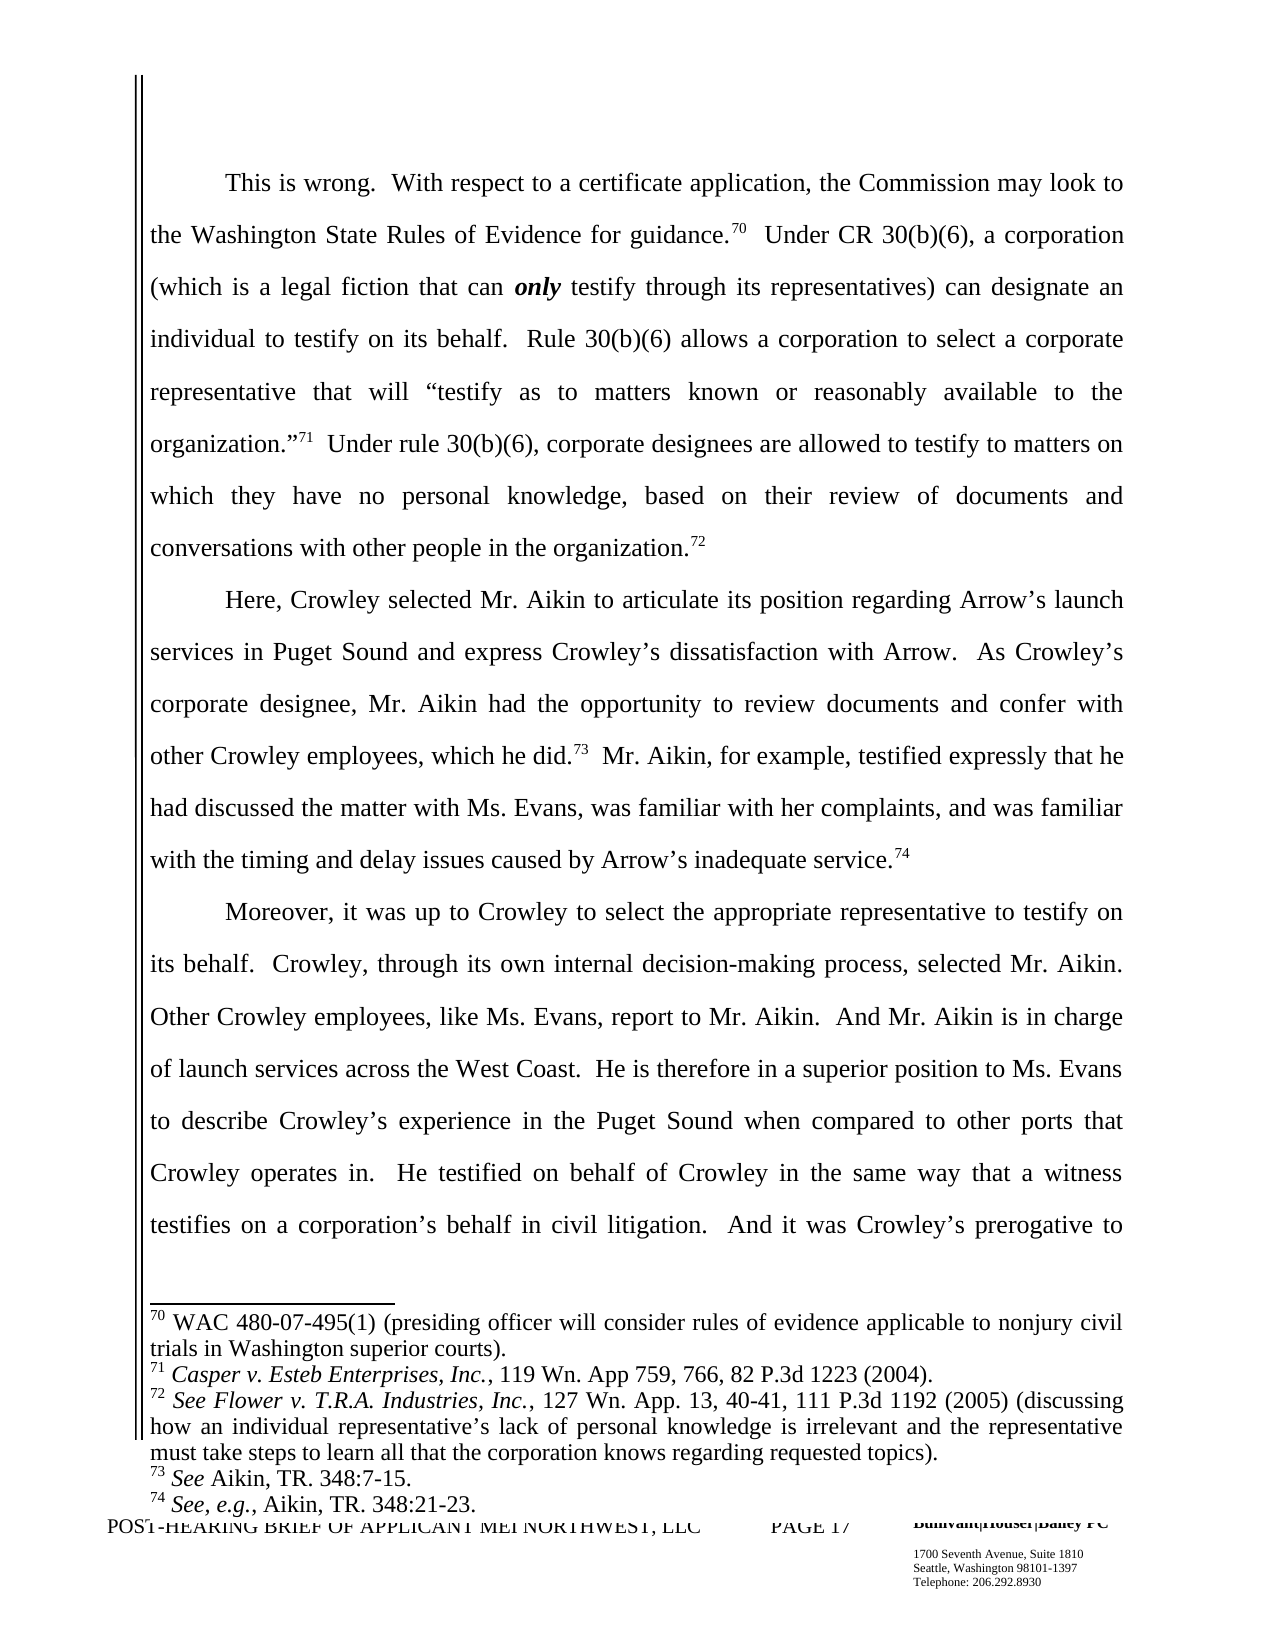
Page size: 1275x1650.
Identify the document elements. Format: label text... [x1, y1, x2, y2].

text Here, Crowley selected Mr. Aikin to articulate its position regarding Arrow’s launch services in Puget Sound and express Crowley’s dissatisfaction with Arrow. As Crowley’s corporate designee, Mr. Aikin had the opportunity to review documents and confer with other Crowley employees, which he did. Mr. Aikin, for example, testified expressly that he had discussed the matter with Ms. Evans, was familiar with her complaints, and was familiar with the timing and delay issues caused by Arrow’s inadequate service. [150, 567, 1125, 879]
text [150, 879, 1125, 1244]
text This is wrong. With respect to a certificate application, the Commission may look to the Washington State Rules of Evidence for guidance. Under CR 30(b)(6), a corporation (which is a legal fiction that can only testify through its representatives) can designate an individual to testify on its behalf. Rule 30(b)(6) allows a corporation to select a corporate representative that will “testify as to matters known or reasonably available to the organization.” Under rule 30(b)(6), corporate designees are allowed to testify to matters on which they have no personal knowledge, based on their review of documents and conversations with other people in the organization. [150, 150, 1125, 567]
